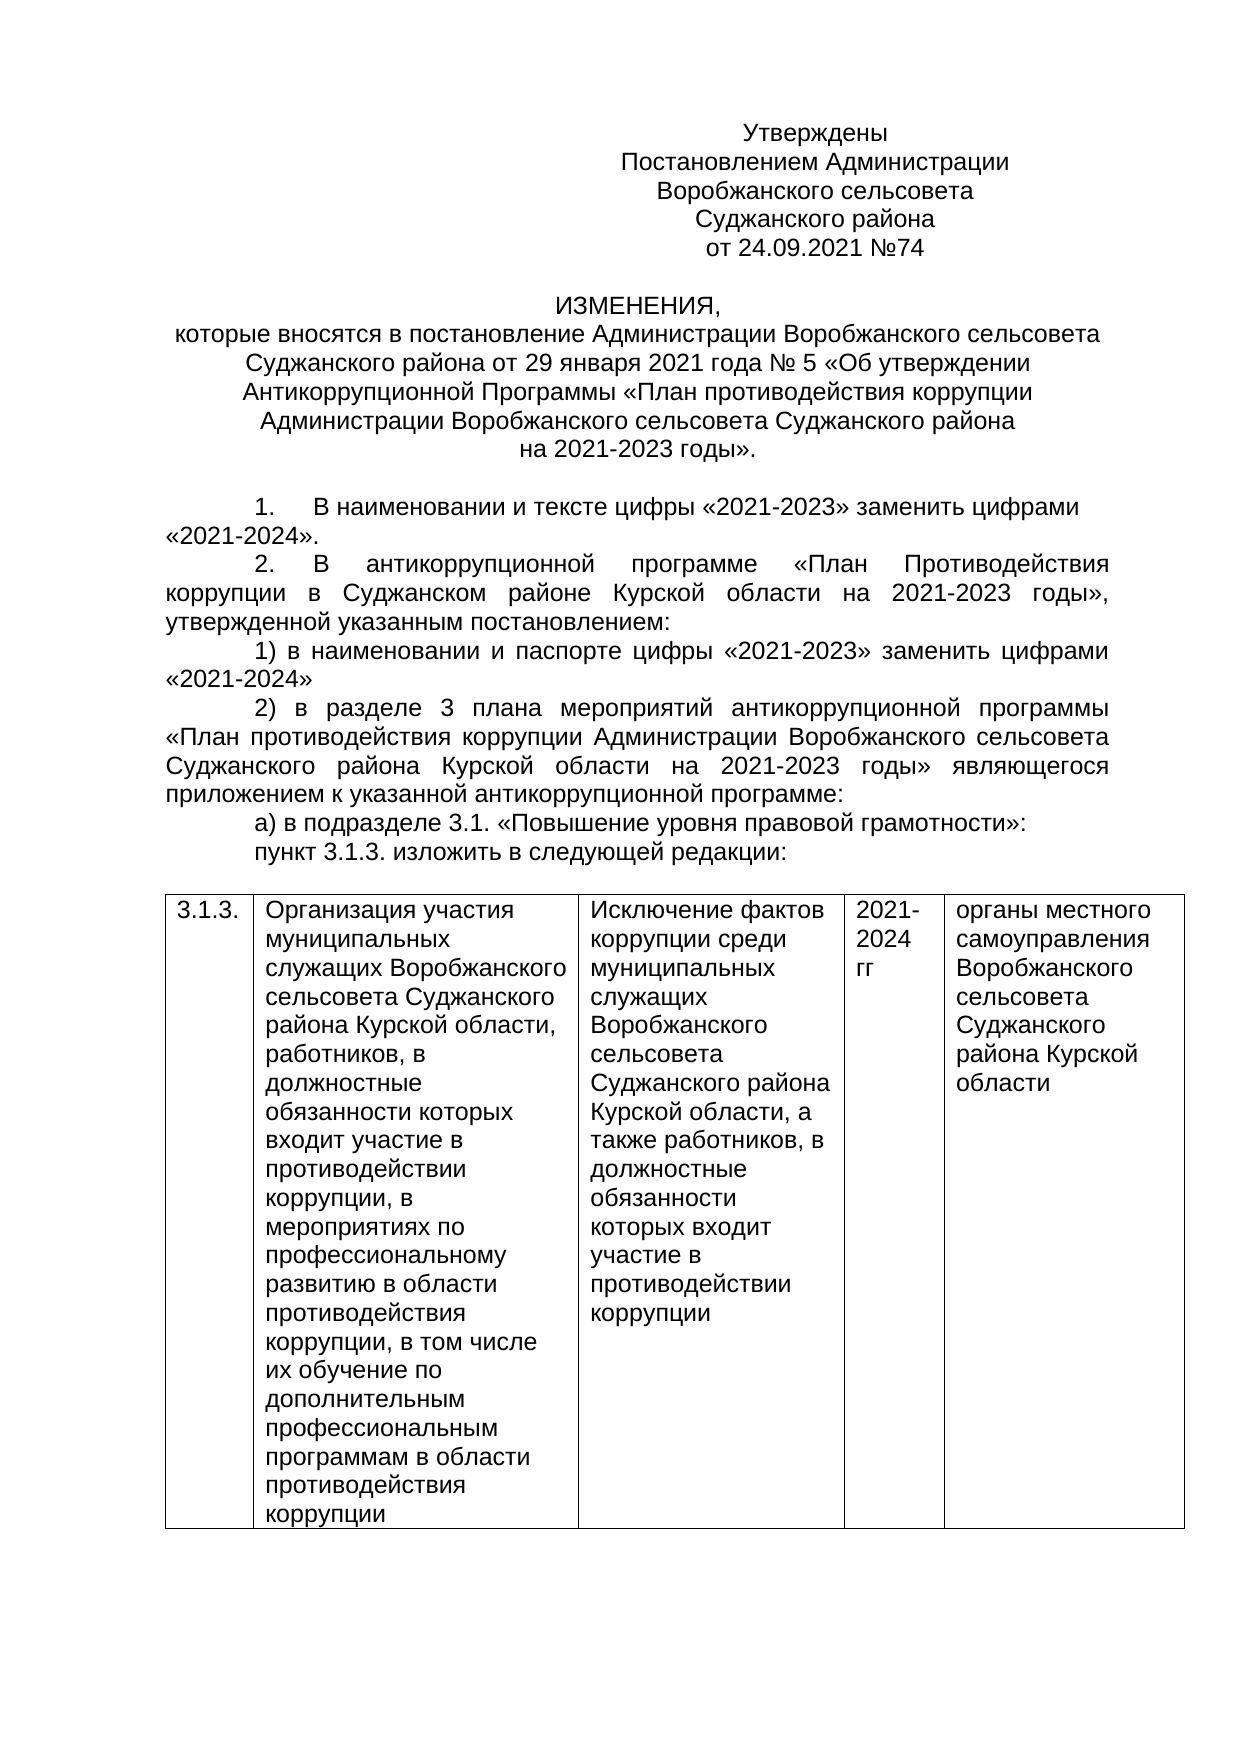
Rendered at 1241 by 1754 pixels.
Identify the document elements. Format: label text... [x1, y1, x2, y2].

text Постановлением Администрации [520, 147, 1110, 176]
text Суджанского района [520, 204, 1110, 233]
list В антикоррупционной программе «План Противодействия коррупции в Суджанском районе Курской области на 2021-2023 годы», утвержденной указанным постановлением: [165, 549, 1110, 636]
table_header органы местного самоуправления Воробжанского сельсовета Суджанского района Курской области [945, 895, 1184, 1528]
text пункт 3.1.3. изложить в следующей редакции: [165, 837, 1110, 866]
text ИЗМЕНЕНИЯ, [165, 291, 1110, 319]
text от 24.09.2021 №74 [520, 233, 1110, 262]
list В наименовании и тексте цифры «2021-2023» заменить цифрами «2021-2024». [165, 492, 1110, 549]
text 2) в разделе 3 плана мероприятий антикоррупционной программы «План противодействия коррупции Администрации Воробжанского сельсовета Суджанского района Курской области на 2021-2023 годы» являющегося приложением к указанной антикоррупционной программе: [165, 693, 1110, 808]
text Воробжанского сельсовета [520, 176, 1110, 204]
table_header 2021-2024 гг [845, 895, 944, 1528]
table_header Исключение фактов коррупции среди муниципальных служащих Воробжанского сельсовета Суджанского района Курской области, а также работников, в должностные обязанности которых входит участие в противодействии коррупции [579, 895, 844, 1528]
text на 2021-2023 годы». [165, 434, 1110, 463]
text а) в подразделе 3.1. «Повышение уровня правовой грамотности»: [165, 808, 1110, 837]
table_header 3.1.3. [166, 895, 253, 1528]
text Утверждены [520, 118, 1110, 147]
table_header Организация участия муниципальных служащих Воробжанского сельсовета Суджанского района Курской области, работников, в должностные обязанности которых входит участие в противодействии коррупции, в мероприятиях по профессиональному развитию в области противодействия коррупции, в том числе их обучение по дополнительным профессиональным программам в области противодействия коррупции [254, 895, 578, 1528]
text которые вносятся в постановление Администрации Воробжанского сельсовета Суджанского района от 29 января 2021 года № 5 «Об утверждении Антикоррупционной Программы «План противодействия коррупции Администрации Воробжанского сельсовета Суджанского района [165, 319, 1110, 434]
text 1) в наименовании и паспорте цифры «2021-2023» заменить цифрами «2021-2024» [165, 636, 1110, 693]
